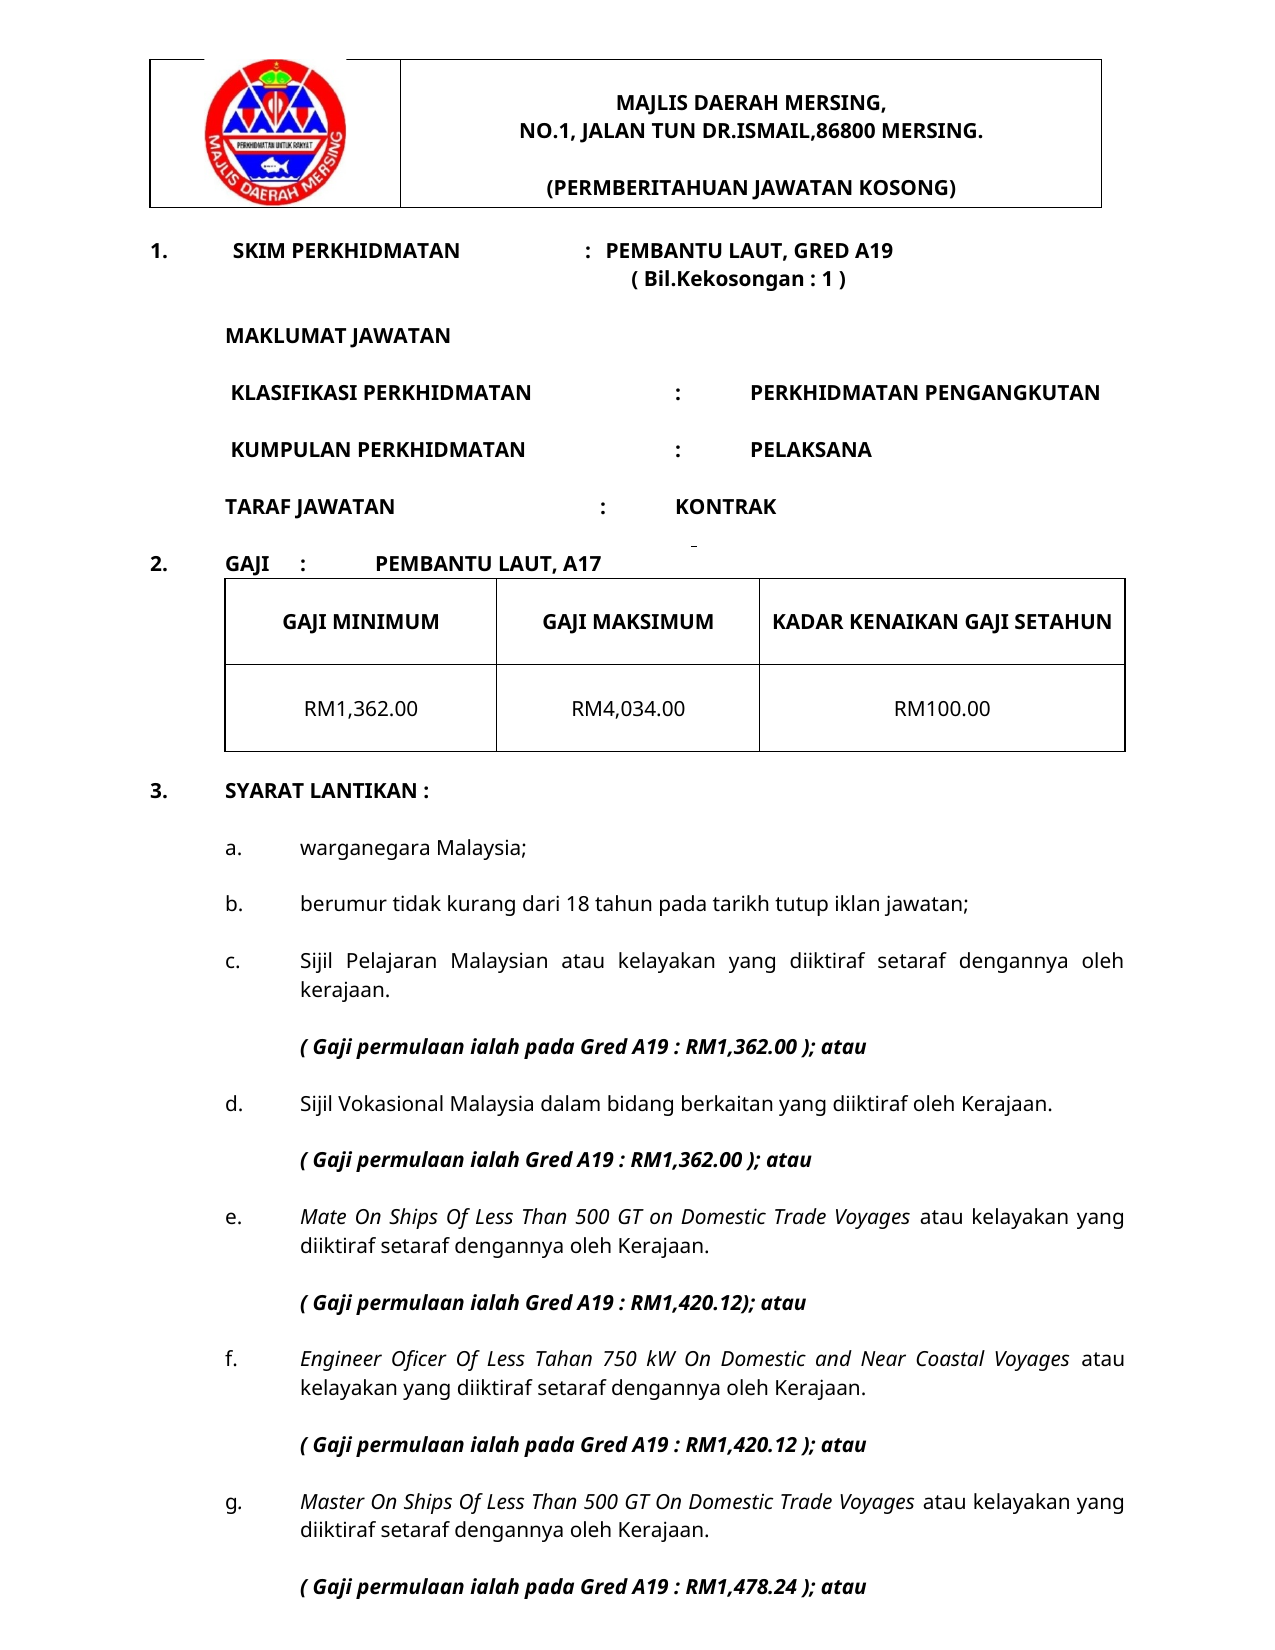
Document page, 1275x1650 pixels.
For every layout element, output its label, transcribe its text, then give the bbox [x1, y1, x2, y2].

list g. Master On Ships Of Less Than 500 GT On Domestic Trade Voyages atau kelayakan yang diiktiraf setaraf dengannya oleh Kerajaan. [225, 1487, 1125, 1544]
table_header GAJI MINIMUM [226, 579, 496, 664]
list KLASIFIKASI PERKHIDMATAN : PERKHIDMATAN PENGANGKUTAN [225, 378, 1125, 407]
list d. Sijil Vokasional Malaysia dalam bidang berkaitan yang diiktiraf oleh Kerajaan. [225, 1089, 1125, 1117]
table_cell RM1,362.00 [226, 665, 496, 751]
list e. Mate On Ships Of Less Than 500 GT on Domestic Trade Voyages atau kelayakan yang diiktiraf setaraf dengannya oleh Kerajaan. [225, 1202, 1125, 1259]
picture [204, 59, 347, 207]
list ( Bil.Kekosongan : 1 ) [225, 264, 1125, 293]
table_cell RM4,034.00 [497, 665, 759, 751]
list c. Sijil Pelajaran Malaysian atau kelayakan yang diiktiraf setaraf dengannya oleh kerajaan. [225, 946, 1125, 1003]
list ( Gaji permulaan ialah pada Gred A19 : RM1,362.00 ); atau [225, 1032, 1125, 1060]
table_header MAJLIS DAERAH MERSING, NO.1, JALAN TUN DR.ISMAIL,86800 MERSING. (PERMBERITAHUAN JAWATAN KOSONG) [401, 60, 1101, 207]
list 3. SYARAT LANTIKAN : [150, 776, 1125, 804]
list ( Gaji permulaan ialah pada Gred A19 : RM1,420.12 ); atau [225, 1430, 1125, 1458]
table_header KADAR KENAIKAN GAJI SETAHUN [760, 579, 1124, 664]
list ( Gaji permulaan ialah Gred A19 : RM1,420.12); atau [225, 1288, 1125, 1316]
list MAKLUMAT JAWATAN [150, 321, 1125, 350]
table_header GAJI MAKSIMUM [497, 579, 759, 664]
table_cell RM100.00 [760, 665, 1124, 751]
list ( Gaji permulaan ialah pada Gred A19 : RM1,478.24 ); atau [225, 1572, 1125, 1601]
list ( Gaji permulaan ialah Gred A19 : RM1,362.00 ); atau [225, 1146, 1125, 1174]
list 1. SKIM PERKHIDMATAN : PEMBANTU LAUT, GRED A19 [150, 236, 1125, 264]
list f. Engineer Oficer Of Less Tahan 750 kW On Domestic and Near Coastal Voyages atau kelayakan yang diiktiraf setaraf dengannya oleh Kerajaan. [225, 1344, 1125, 1401]
list TARAF JAWATAN : KONTRAK [225, 492, 1125, 521]
list a. warganegara Malaysia; [225, 833, 1125, 861]
list 2. GAJI : PEMBANTU LAUT, A17 [150, 549, 1125, 578]
table_header [151, 60, 204, 207]
table_header [347, 60, 400, 207]
text b. berumur tidak kurang dari 18 tahun pada tarikh tutup iklan jawatan; [187, 889, 1125, 918]
list KUMPULAN PERKHIDMATAN : PELAKSANA [225, 436, 1125, 464]
